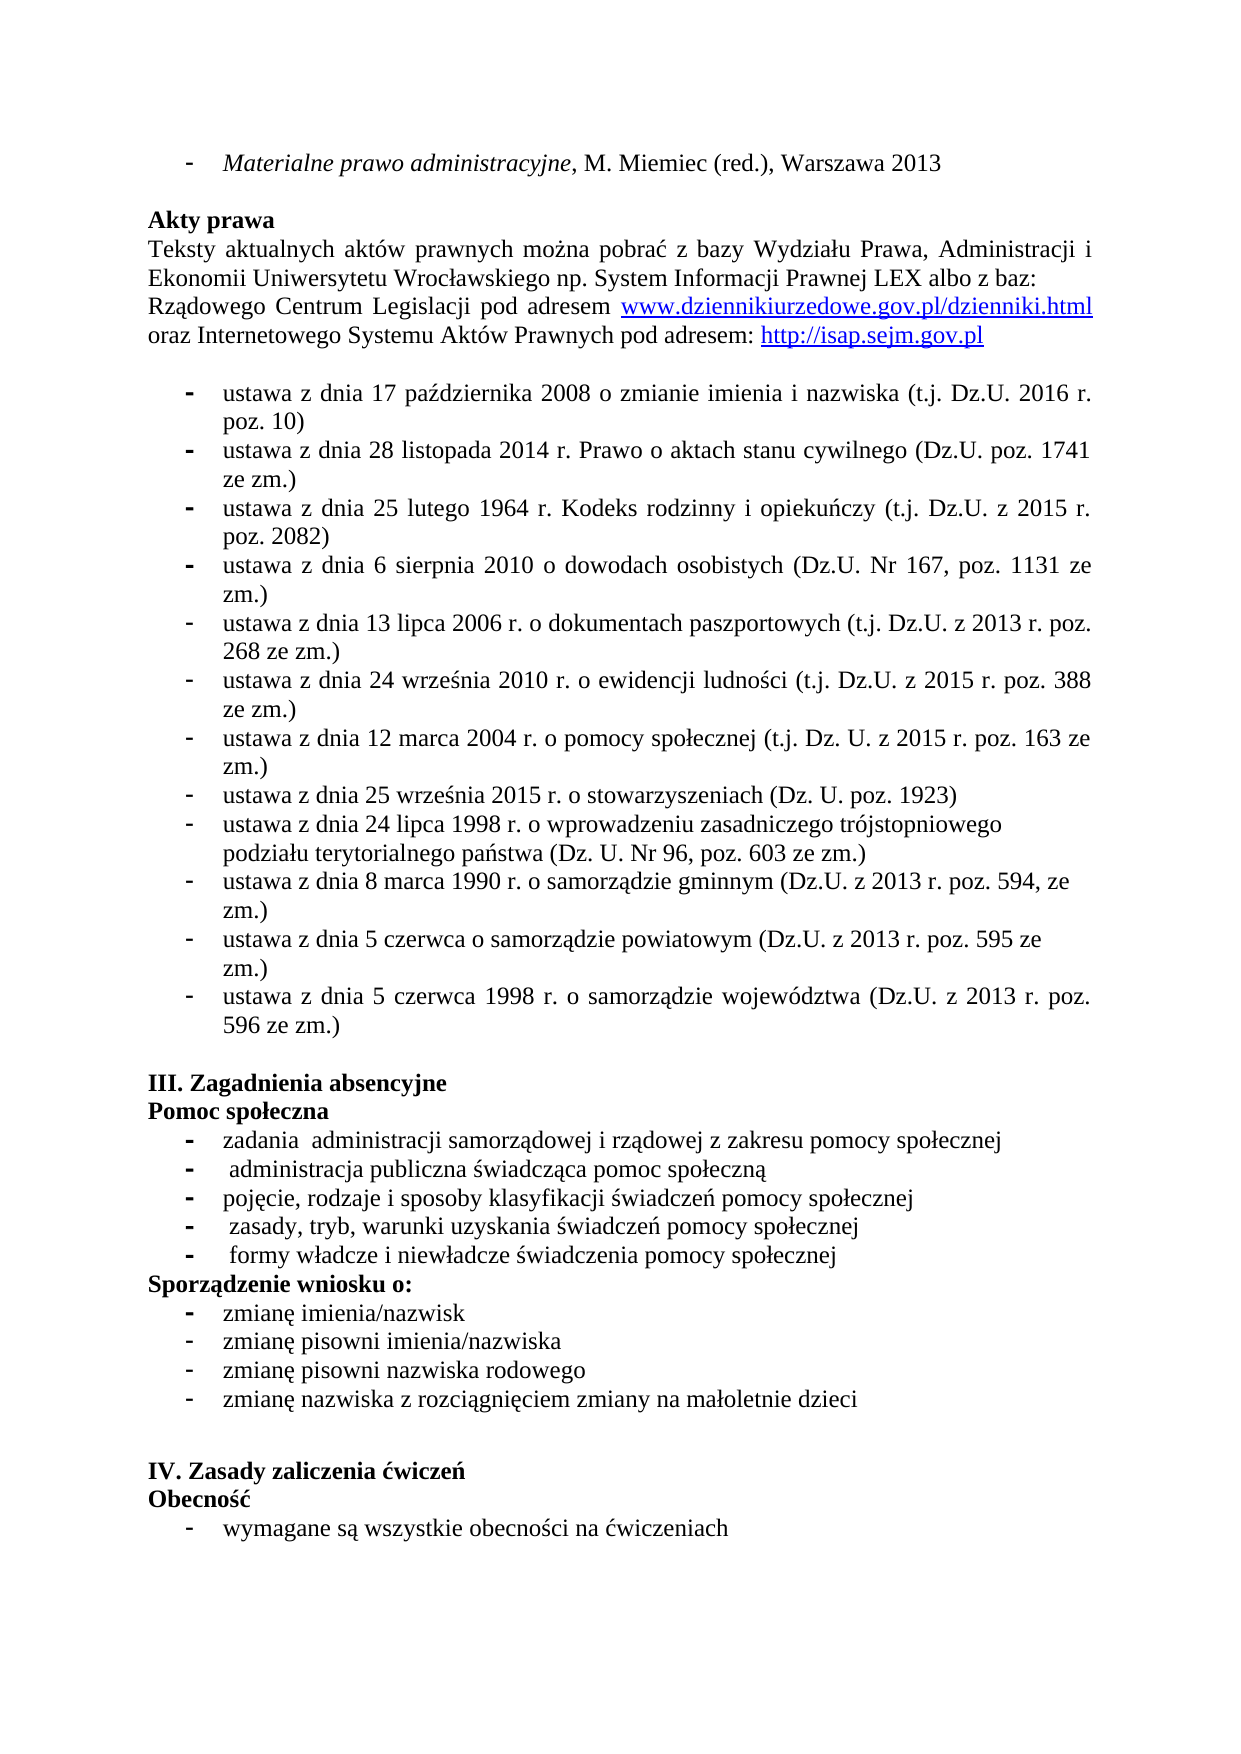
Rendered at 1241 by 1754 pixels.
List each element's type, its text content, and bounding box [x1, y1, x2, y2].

list ustawa z dnia 6 sierpnia 2010 o dowodach osobistych (Dz.U. Nr 167, poz. 1131 ze zm.) [185, 550, 1093, 608]
list ustawa z dnia 25 września 2015 r. o stowarzyszeniach (Dz. U. poz. 1923) [185, 780, 1093, 809]
list zmianę pisowni nazwiska rodowego [185, 1355, 1093, 1384]
list wymagane są wszystkie obecności na ćwiczeniach [185, 1513, 1093, 1542]
list ustawa z dnia 24 września 2010 r. o ewidencji ludności (t.j. Dz.U. z 2015 r. poz. 388 ze zm.) [185, 665, 1093, 723]
list formy władcze i niewładcze świadczenia pomocy społecznej [185, 1240, 1093, 1269]
text Pomoc społeczna [148, 1096, 1093, 1125]
list ustawa z dnia 25 lutego 1964 r. Kodeks rodzinny i opiekuńczy (t.j. Dz.U. z 2015 r. poz. 2082) [185, 493, 1093, 550]
text IV. Zasady zaliczenia ćwiczeń [148, 1456, 1093, 1484]
list administracja publiczna świadcząca pomoc społeczną [185, 1154, 1093, 1183]
list ustawa z dnia 5 czerwca 1998 r. o samorządzie województwa (Dz.U. z 2013 r. poz. 596 ze zm.) [185, 981, 1093, 1039]
list ustawa z dnia 12 marca 2004 r. o pomocy społecznej (t.j. Dz. U. z 2015 r. poz. 163 ze zm.) [185, 723, 1093, 780]
list ustawa z dnia 5 czerwca o samorządzie powiatowym (Dz.U. z 2013 r. poz. 595 ze zm.) [185, 924, 1093, 981]
list zasady, tryb, warunki uzyskania świadczeń pomocy społecznej [185, 1211, 1093, 1240]
list zmianę pisowni imienia/nazwiska [185, 1326, 1093, 1355]
list ustawa z dnia 28 listopada 2014 r. Prawo o aktach stanu cywilnego (Dz.U. poz. 1741 ze zm.) [185, 435, 1093, 493]
list ustawa z dnia 13 lipca 2006 r. o dokumentach paszportowych (t.j. Dz.U. z 2013 r. poz. 268 ze zm.) [185, 608, 1093, 665]
list zmianę imienia/nazwisk [185, 1298, 1093, 1326]
list Materialne prawo administracyjne, M. Miemiec (red.), Warszawa 2013 [185, 148, 1093, 176]
text Rządowego Centrum Legislacji pod adresem www.dziennikiurzedowe.gov.pl/dzienniki.html oraz Internetowego Systemu Aktów Prawnych pod adresem: http://isap.sejm.gov.pl [148, 291, 1093, 349]
text Akty prawa [148, 205, 1093, 234]
text Teksty aktualnych aktów prawnych można pobrać z bazy Wydziału Prawa, Administracji i Ekonomii Uniwersytetu Wrocławskiego np. System Informacji Prawnej LEX albo z baz: [148, 234, 1093, 291]
list pojęcie, rodzaje i sposoby klasyfikacji świadczeń pomocy społecznej [185, 1183, 1093, 1211]
list ustawa z dnia 24 lipca 1998 r. o wprowadzeniu zasadniczego trójstopniowego podziału terytorialnego państwa (Dz. U. Nr 96, poz. 603 ze zm.) [185, 809, 1093, 866]
text Sporządzenie wniosku o: [148, 1269, 1093, 1298]
list ustawa z dnia 17 października 2008 o zmianie imienia i nazwiska (t.j. Dz.U. 2016 r. poz. 10) [185, 378, 1093, 435]
list zmianę nazwiska z rozciągnięciem zmiany na małoletnie dzieci [185, 1384, 1093, 1413]
list zadania administracji samorządowej i rządowej z zakresu pomocy społecznej [185, 1125, 1093, 1154]
text III. Zagadnienia absencyjne [148, 1068, 1093, 1096]
text Obecność [148, 1484, 1093, 1513]
list ustawa z dnia 8 marca 1990 r. o samorządzie gminnym (Dz.U. z 2013 r. poz. 594, ze zm.) [185, 866, 1093, 924]
